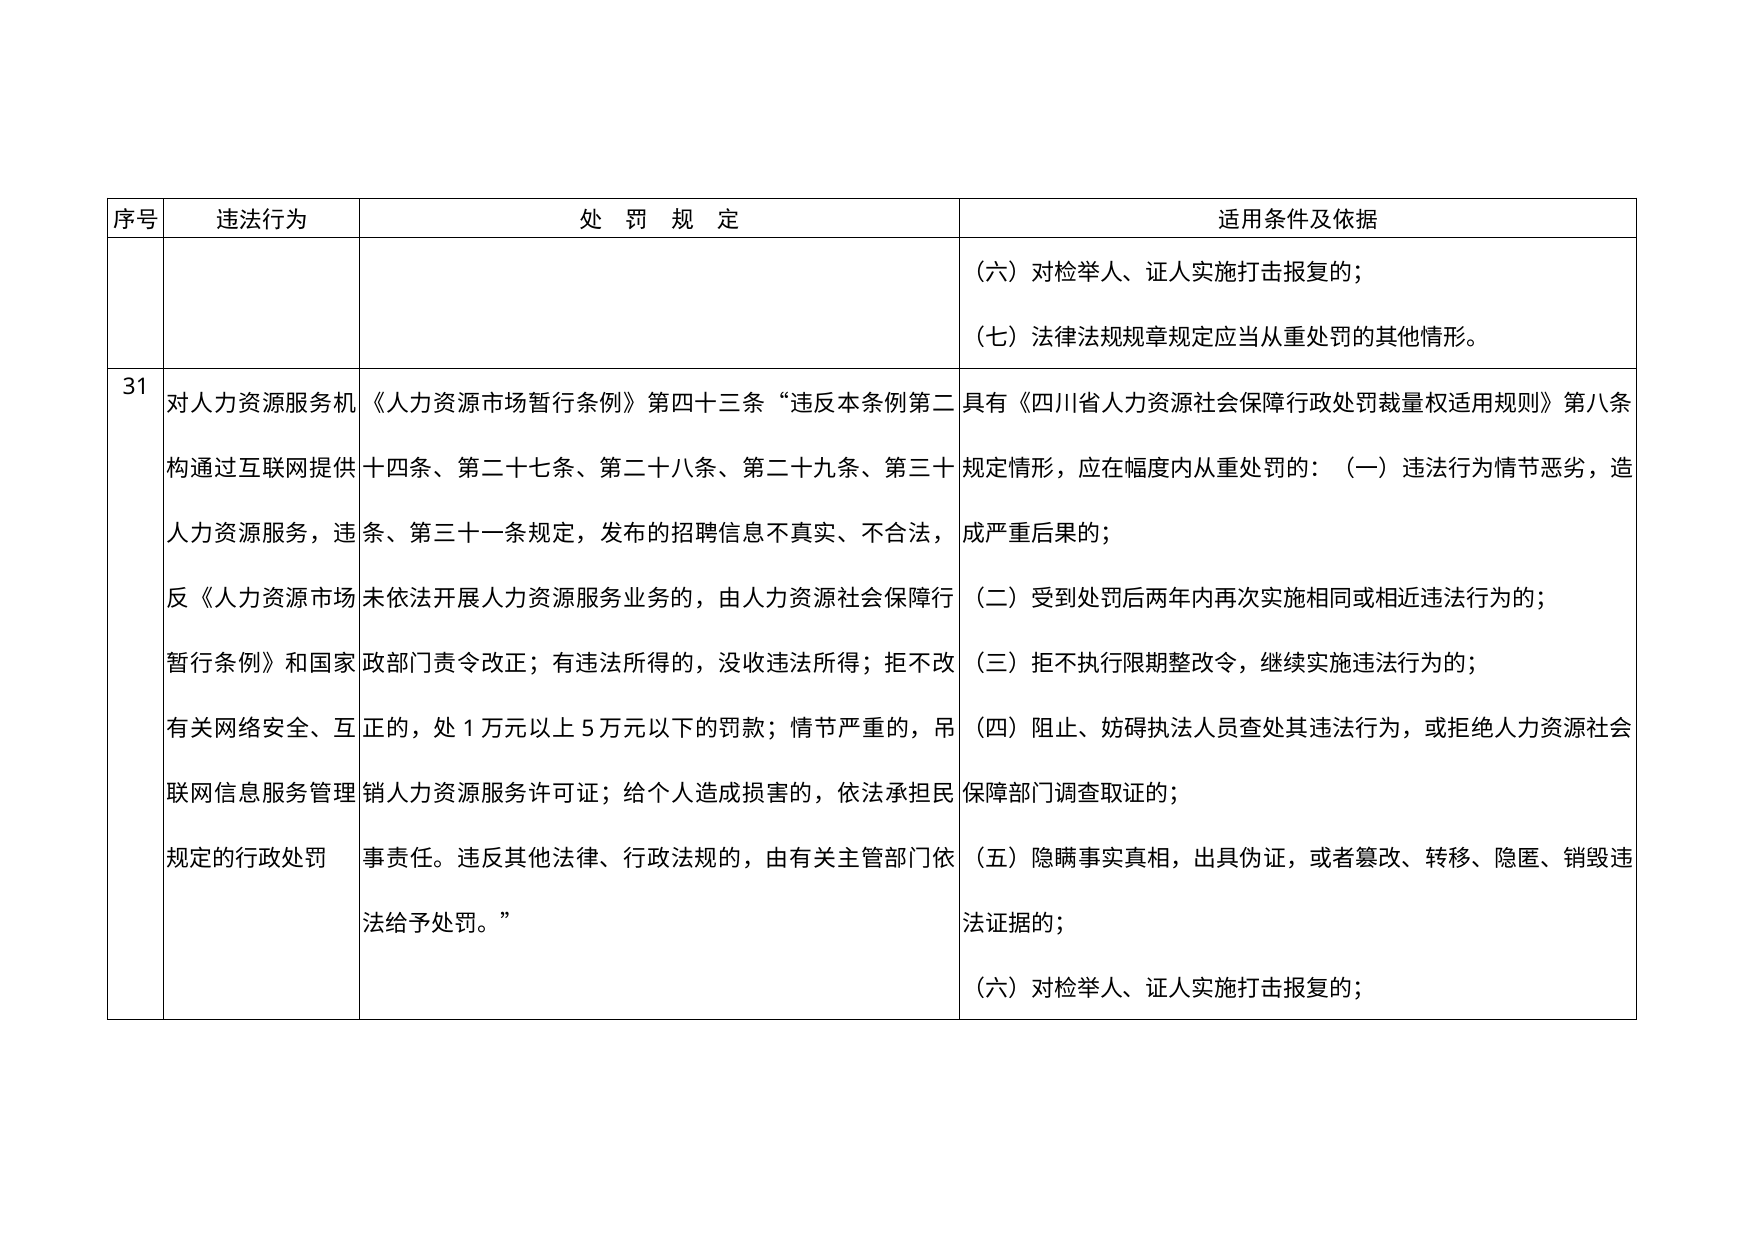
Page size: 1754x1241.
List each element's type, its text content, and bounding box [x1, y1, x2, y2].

table_header 序号 [108, 199, 163, 237]
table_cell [960, 238, 1636, 368]
table_cell 30 [108, 238, 163, 368]
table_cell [164, 369, 359, 1019]
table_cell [360, 369, 959, 1019]
table_header 适用条件及依据 [960, 199, 1636, 237]
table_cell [360, 238, 959, 368]
table_cell 31 [108, 369, 163, 1019]
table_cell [960, 369, 1636, 1019]
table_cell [164, 238, 359, 368]
table_header 处 罚 规 定 [360, 199, 959, 237]
table_header 违法行为 [164, 199, 359, 237]
